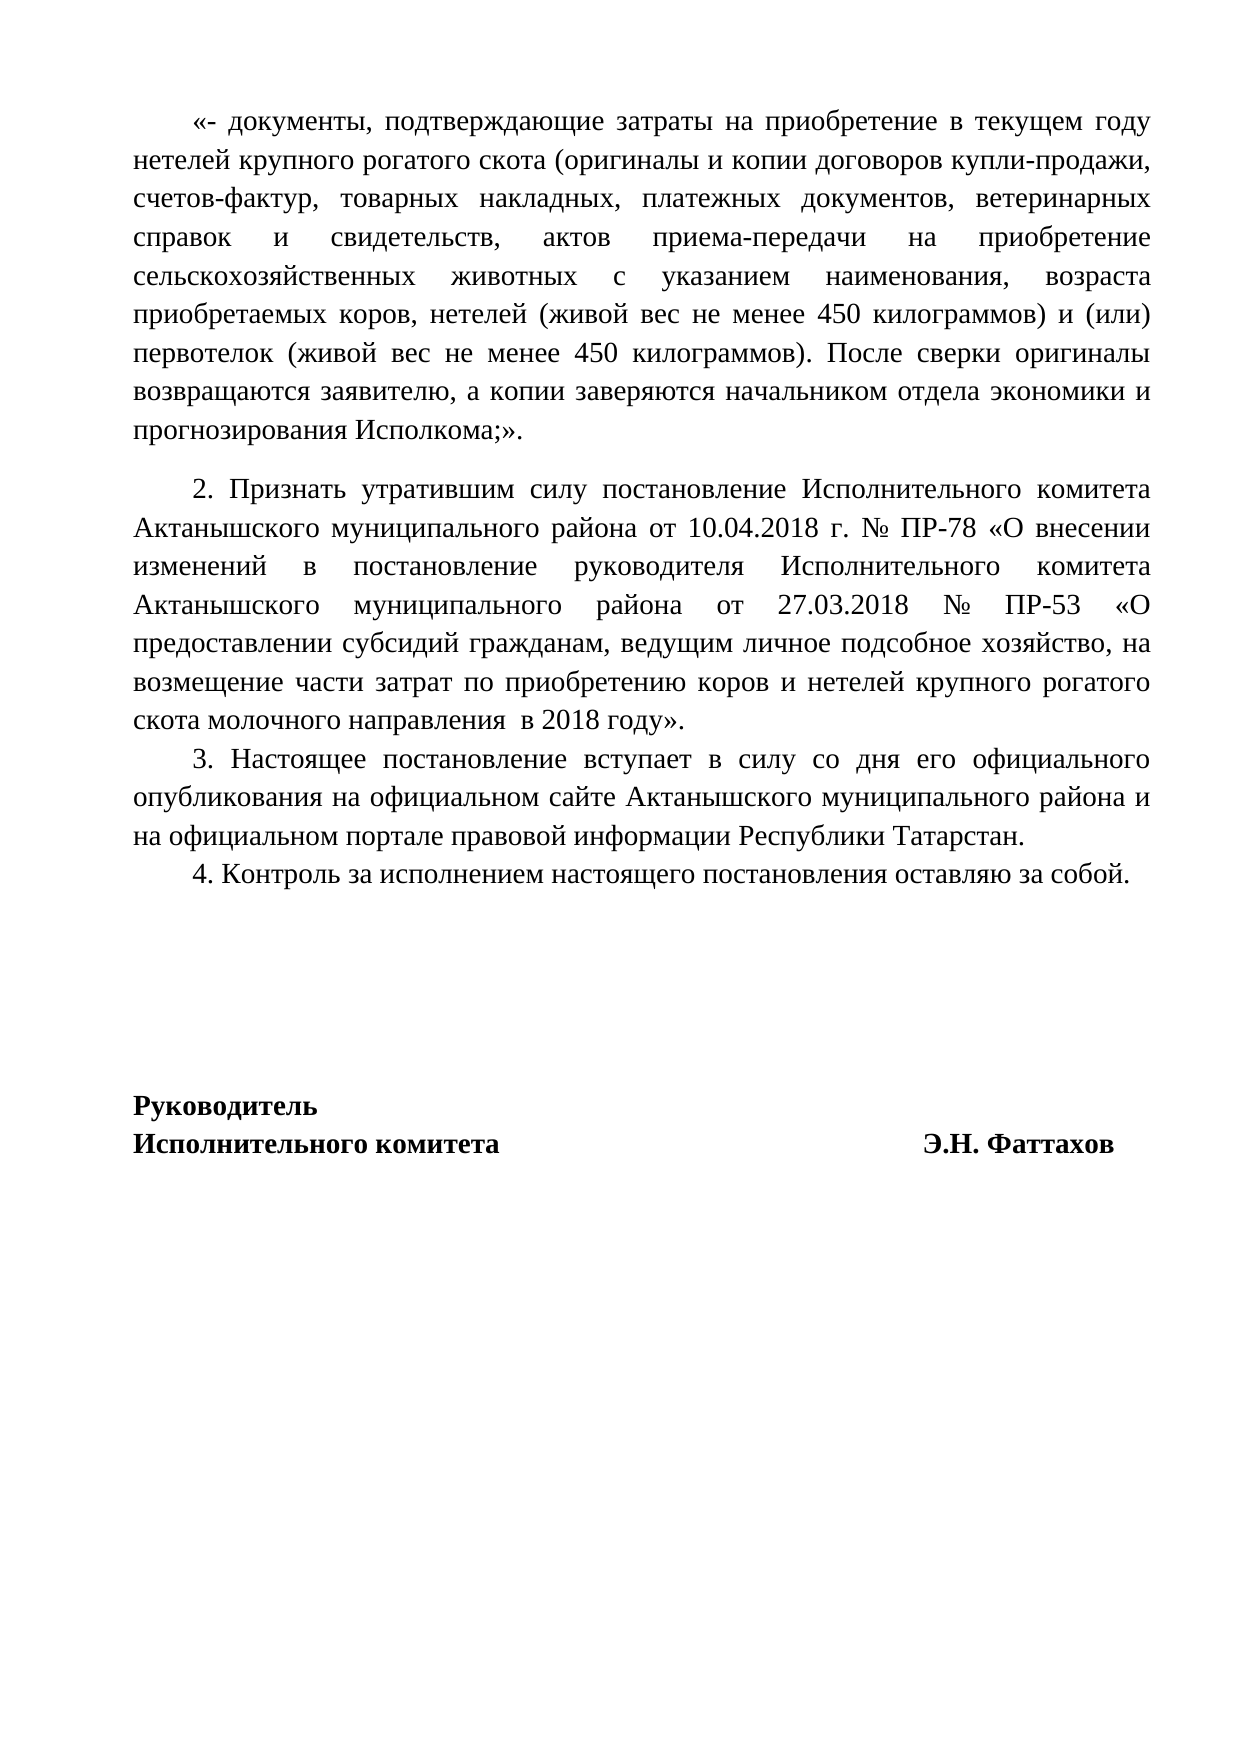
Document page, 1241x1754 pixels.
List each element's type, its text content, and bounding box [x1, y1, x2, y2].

text Руководитель [133, 1088, 1152, 1121]
text 3. Настоящее постановление вступает в силу со дня его официального опубликования на официальном сайте Актанышского муниципального района и на официальном портале правовой информации Республики Татарстан. [133, 741, 1152, 852]
text «- документы, подтверждающие затраты на приобретение в текущем году нетелей крупного рогатого скота (оригиналы и копии договоров купли-продажи, счетов-фактур, товарных накладных, платежных документов, ветеринарных справок и свидетельств, актов приема-передачи на приобретение сельскохозяйственных животных с указанием наименования, возраста приобретаемых коров, нетелей (живой вес не менее 450 килограммов) и (или) первотелок (живой вес не менее 450 килограммов). После сверки оригиналы возвращаются заявителю, а копии заверяются начальником отдела экономики и прогнозирования Исполкома;». [133, 103, 1152, 445]
text 4. Контроль за исполнением настоящего постановления оставляю за собой. [133, 857, 1152, 890]
text Исполнительного комитета Э.Н. Фаттахов [133, 1126, 1152, 1160]
text 2. Признать утратившим силу постановление Исполнительного комитета Актанышского муниципального района от 10.04.2018 г. № ПР-78 «О внесении изменений в постановление руководителя Исполнительного комитета Актанышского муниципального района от 27.03.2018 № ПР-53 «О предоставлении субсидий гражданам, ведущим личное подсобное хозяйство, на возмещение части затрат по приобретению коров и нетелей крупного рогатого скота молочного направления в 2018 году». [133, 471, 1152, 736]
